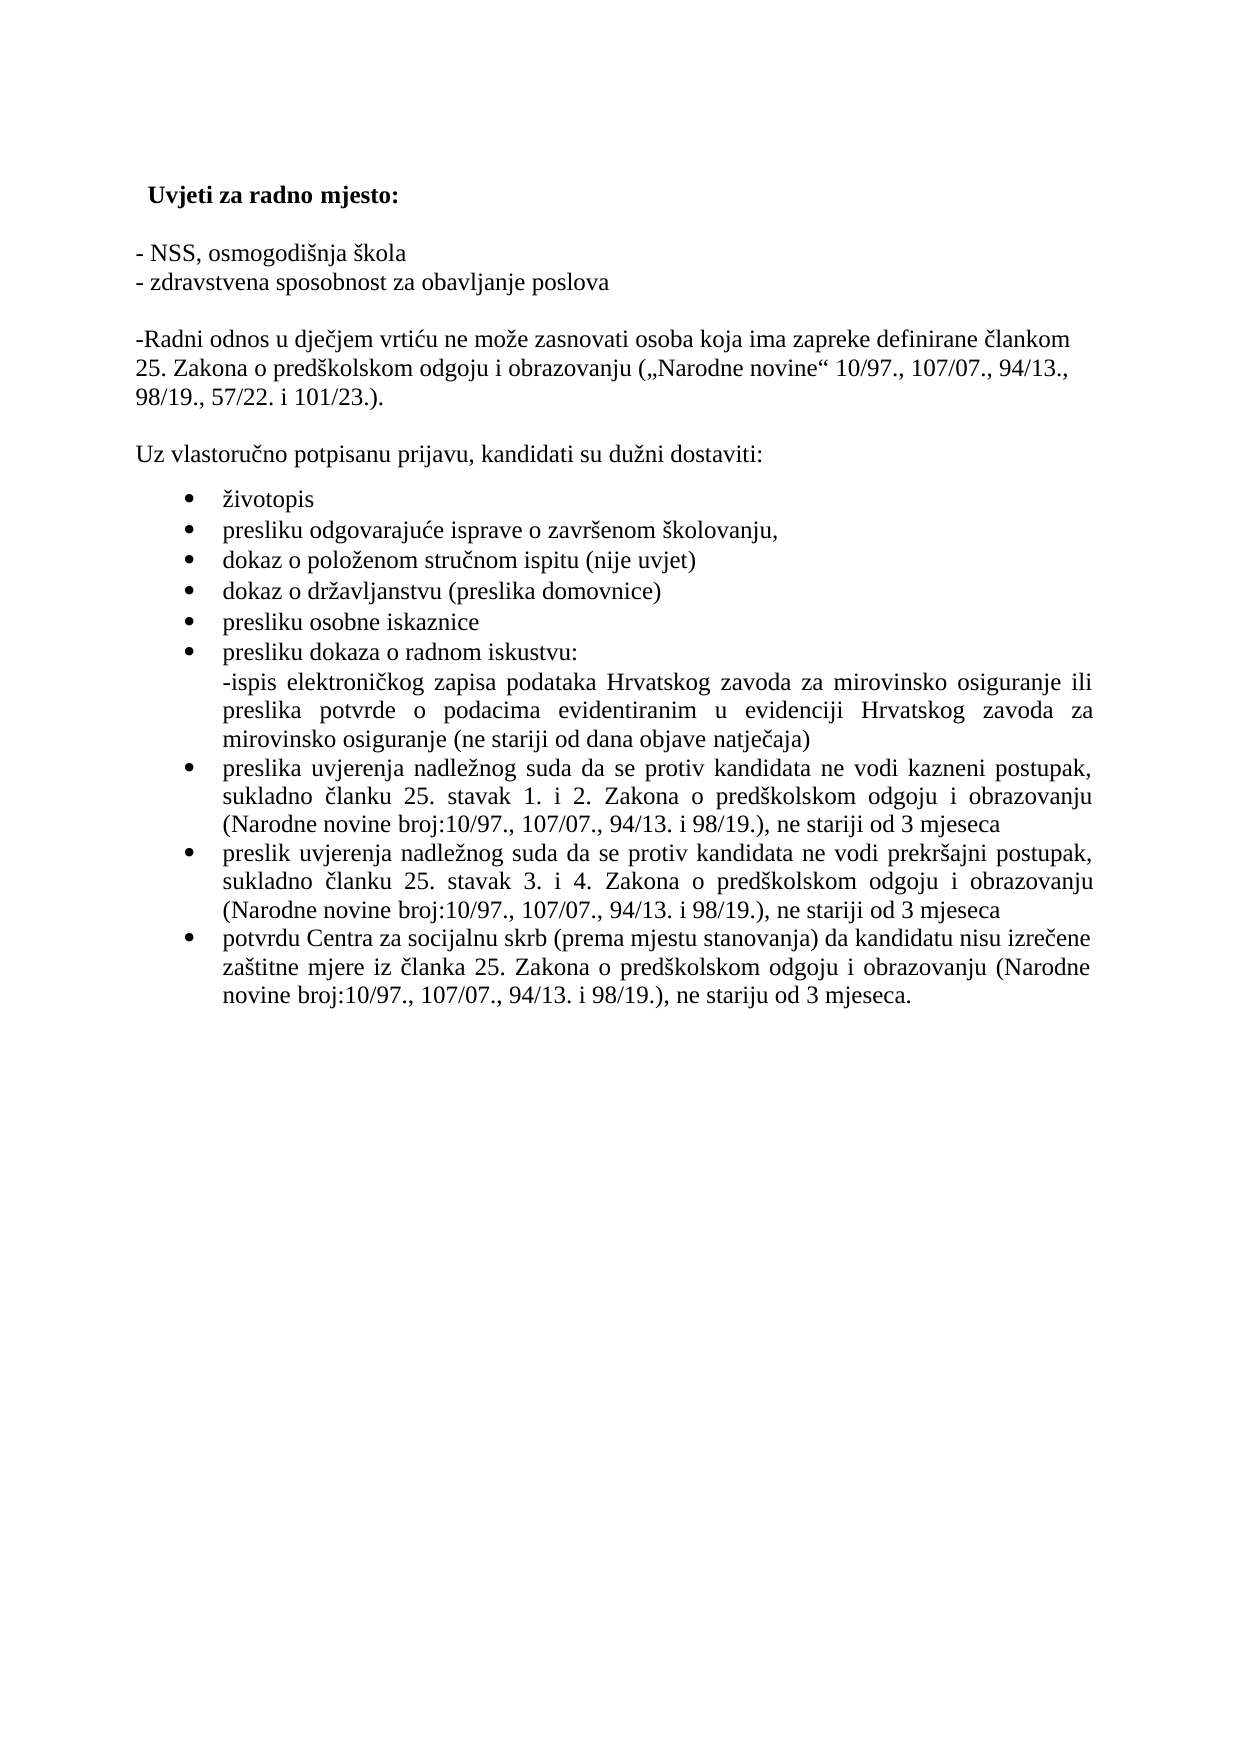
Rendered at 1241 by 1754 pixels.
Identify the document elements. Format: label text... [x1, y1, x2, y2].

list preslika uvjerenja nadležnog suda da se protiv kandidata ne vodi kazneni postupak, sukladno članku 25. stavak 1. i 2. Zakona o predškolskom odgoju i obrazovanju (Narodne novine broj:10/97., 107/07., 94/13. i 98/19.), ne stariji od 3 mjeseca [185, 753, 1093, 838]
text -ispis elektroničkog zapisa podataka Hrvatskog zavoda za mirovinsko osiguranje ili preslika potvrde o podacima evidentiranim u evidenciji Hrvatskog zavoda za mirovinsko osiguranje (ne stariji od dana objave natječaja) [222, 667, 1093, 753]
list potvrdu Centra za socijalnu skrb (prema mjestu stanovanja) da kandidatu nisu izrečene zaštitne mjere iz članka 25. Zakona o predškolskom odgoju i obrazovanju (Narodne novine broj:10/97., 107/07., 94/13. i 98/19.), ne stariju od 3 mjeseca. [185, 924, 1092, 1009]
list životopis [185, 483, 1105, 514]
text -Radni odnos u dječjem vrtiću ne može zasnovati osoba koja ima zapreke definirane člankom 25. Zakona o predškolskom odgoju i obrazovanju („Narodne novine“ 10/97., 107/07., 94/13., 98/19., 57/22. i 101/23.). [135, 324, 1105, 411]
text Uz vlastoručno potpisanu prijavu, kandidati su dužni dostaviti: [135, 439, 1105, 468]
list dokaz o državljanstvu (preslika domovnice) [185, 575, 1105, 606]
list presliku dokaza o radnom iskustvu: [185, 636, 1105, 667]
list presliku osobne iskaznice [185, 606, 1105, 636]
list preslik uvjerenja nadležnog suda da se protiv kandidata ne vodi prekršajni postupak, sukladno članku 25. stavak 3. i 4. Zakona o predškolskom odgoju i obrazovanju (Narodne novine broj:10/97., 107/07., 94/13. i 98/19.), ne stariji od 3 mjeseca [185, 839, 1093, 923]
text - zdravstvena sposobnost za obavljanje poslova [135, 267, 1105, 296]
list dokaz o položenom stručnom ispitu (nije uvjet) [185, 544, 1105, 575]
text Uvjeti za radno mjesto: [147, 181, 1105, 209]
list presliku odgovarajuće isprave o završenom školovanju, [185, 514, 1105, 544]
text - NSS, osmogodišnja škola [135, 238, 1105, 267]
